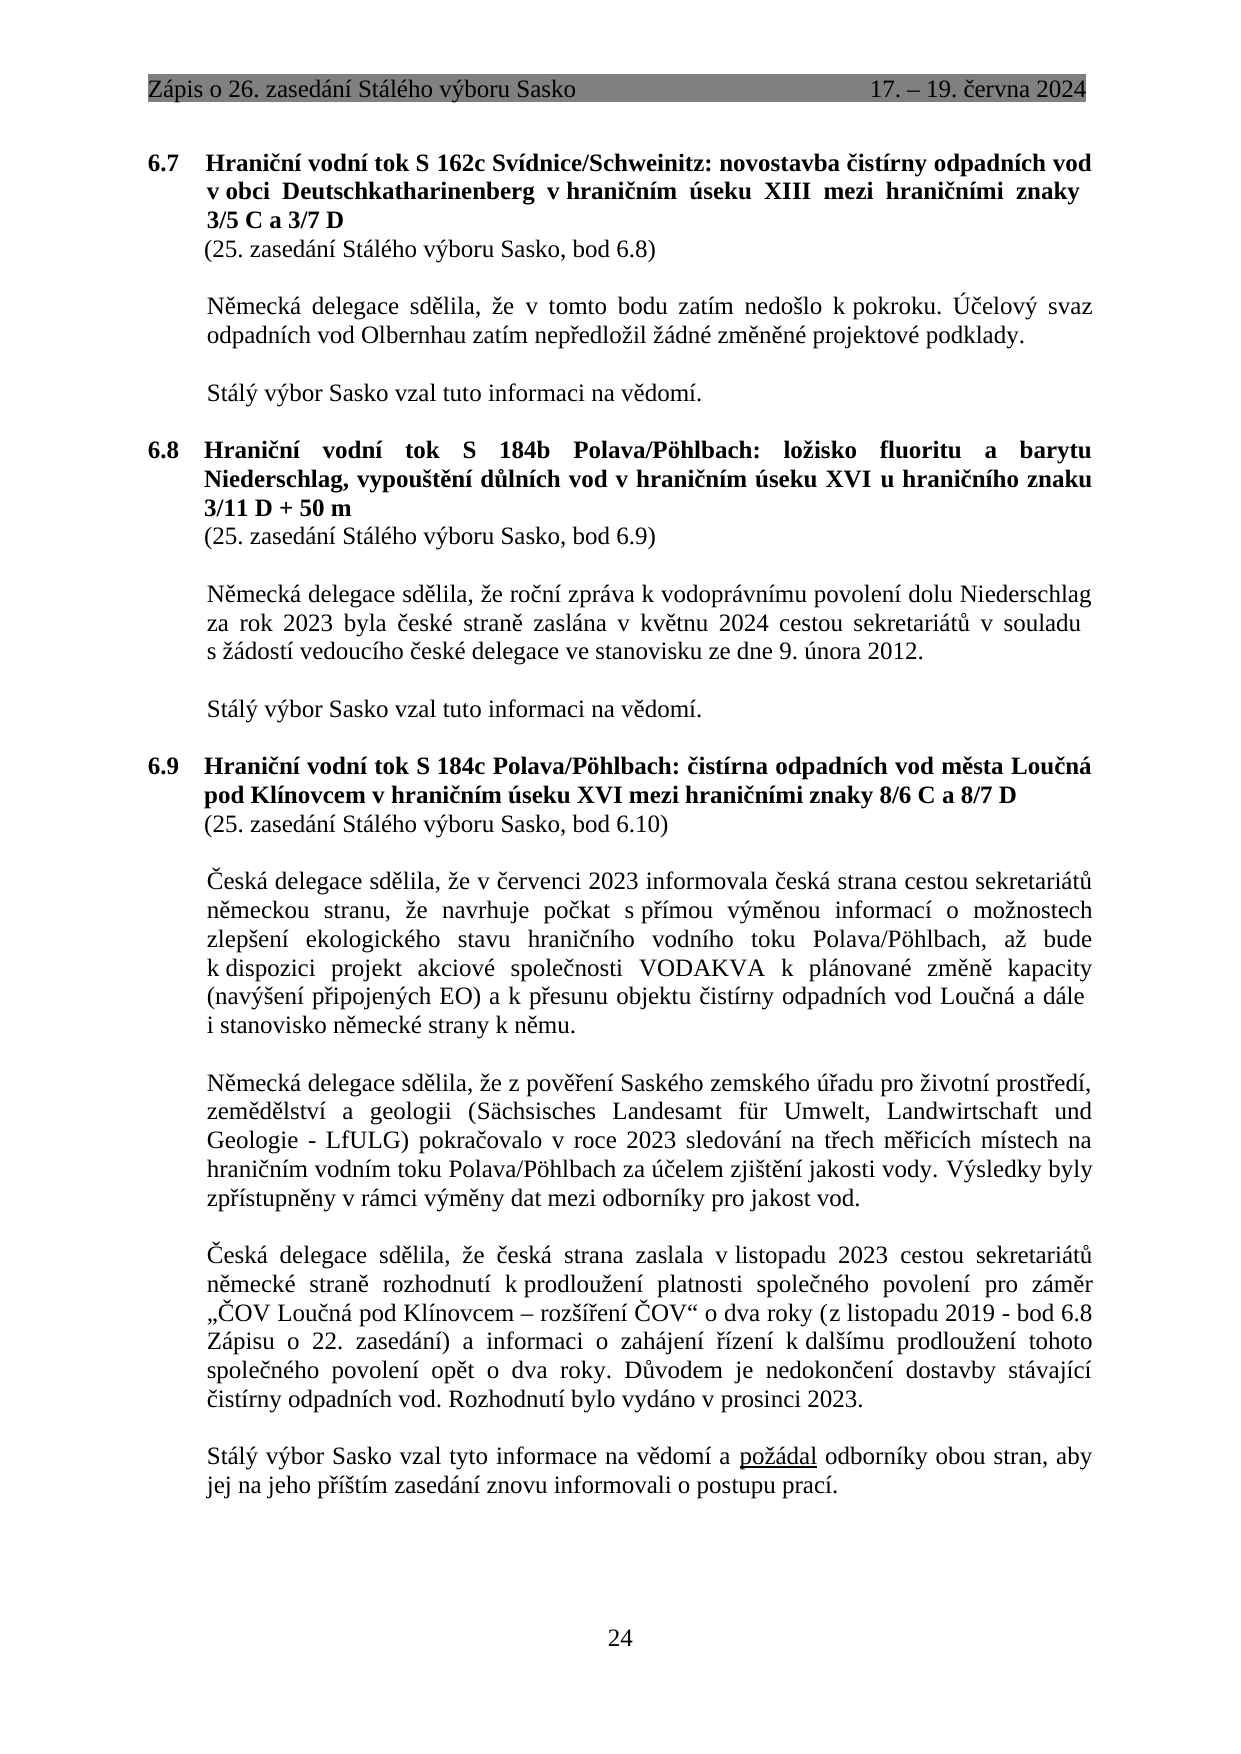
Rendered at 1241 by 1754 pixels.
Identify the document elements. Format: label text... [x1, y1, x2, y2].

text Česká delegace sdělila, že česká strana zaslala v listopadu 2023 cestou sekretariátů německé straně rozhodnutí k prodloužení platnosti společného povolení pro záměr „ČOV Loučná pod Klínovcem – rozšíření ČOV“ o dva roky (z listopadu 2019 - bod 6.8 Zápisu o 22. zasedání) a informaci o zahájení řízení k dalšímu prodloužení tohoto společného povolení opět o dva roky. Důvodem je nedokončení dostavby stávající čistírny odpadních vod. Rozhodnutí bylo vydáno v prosinci 2023. [207, 1240, 1093, 1413]
text (25. zasedání Stálého výboru Sasko, bod 6.8) [204, 234, 1093, 263]
text Stálý výbor Sasko vzal tyto informace na vědomí a požádal odborníky obou stran, aby jej na jeho příštím zasedání znovu informovali o postupu prací. [207, 1441, 1093, 1499]
text 6.7 Hraniční vodní tok S 162c Svídnice/Schweinitz: novostavba čistírny odpadních vod v obci Deutschkatharinenberg v hraničním úseku XIII mezi hraničními znaky 3/5 C a 3/7 D [148, 148, 1093, 234]
text Německá delegace sdělila, že roční zpráva k vodoprávnímu povolení dolu Niederschlag za rok 2023 byla české straně zaslána v květnu 2024 cestou sekretariátů v souladu s žádostí vedoucího české delegace ve stanovisku ze dne 9. února 2012. [207, 579, 1093, 665]
text Stálý výbor Sasko vzal tuto informaci na vědomí. [207, 378, 1093, 406]
text (25. zasedání Stálého výboru Sasko, bod 6.9) [204, 521, 1093, 550]
text Německá delegace sdělila, že v tomto bodu zatím nedošlo k pokroku. Účelový svaz odpadních vod Olbernhau zatím nepředložil žádné změněné projektové podklady. [207, 291, 1093, 349]
text Stálý výbor Sasko vzal tuto informaci na vědomí. [207, 694, 1093, 723]
text 6.9 Hraniční vodní tok S 184c Polava/Pöhlbach: čistírna odpadních vod města Loučná pod Klínovcem v hraničním úseku XVI mezi hraničními znaky 8/6 C a 8/7 D [148, 751, 1093, 809]
text Česká delegace sdělila, že v červenci 2023 informovala česká strana cestou sekretariátů německou stranu, že navrhuje počkat s přímou výměnou informací o možnostech zlepšení ekologického stavu hraničního vodního toku Polava/Pöhlbach, až bude k dispozici projekt akciové společnosti VODAKVA k plánované změně kapacity (navýšení připojených EO) a k přesunu objektu čistírny odpadních vod Loučná a dále i stanovisko německé strany k němu. [207, 866, 1093, 1039]
text Německá delegace sdělila, že z pověření Saského zemského úřadu pro životní prostředí, zemědělství a geologii (Sächsisches Landesamt für Umwelt, Landwirtschaft und Geologie - LfULG) pokračovalo v roce 2023 sledování na třech měřicích místech na hraničním vodním toku Polava/Pöhlbach za účelem zjištění jakosti vody. Výsledky byly zpřístupněny v rámci výměny dat mezi odborníky pro jakost vod. [207, 1068, 1093, 1211]
text (25. zasedání Stálého výboru Sasko, bod 6.10) [204, 809, 1093, 838]
text 6.8 Hraniční vodní tok S 184b Polava/Pöhlbach: ložisko fluoritu a barytu Niederschlag, vypouštění důlních vod v hraničním úseku XVI u hraničního znaku 3/11 D + 50 m [148, 435, 1093, 521]
